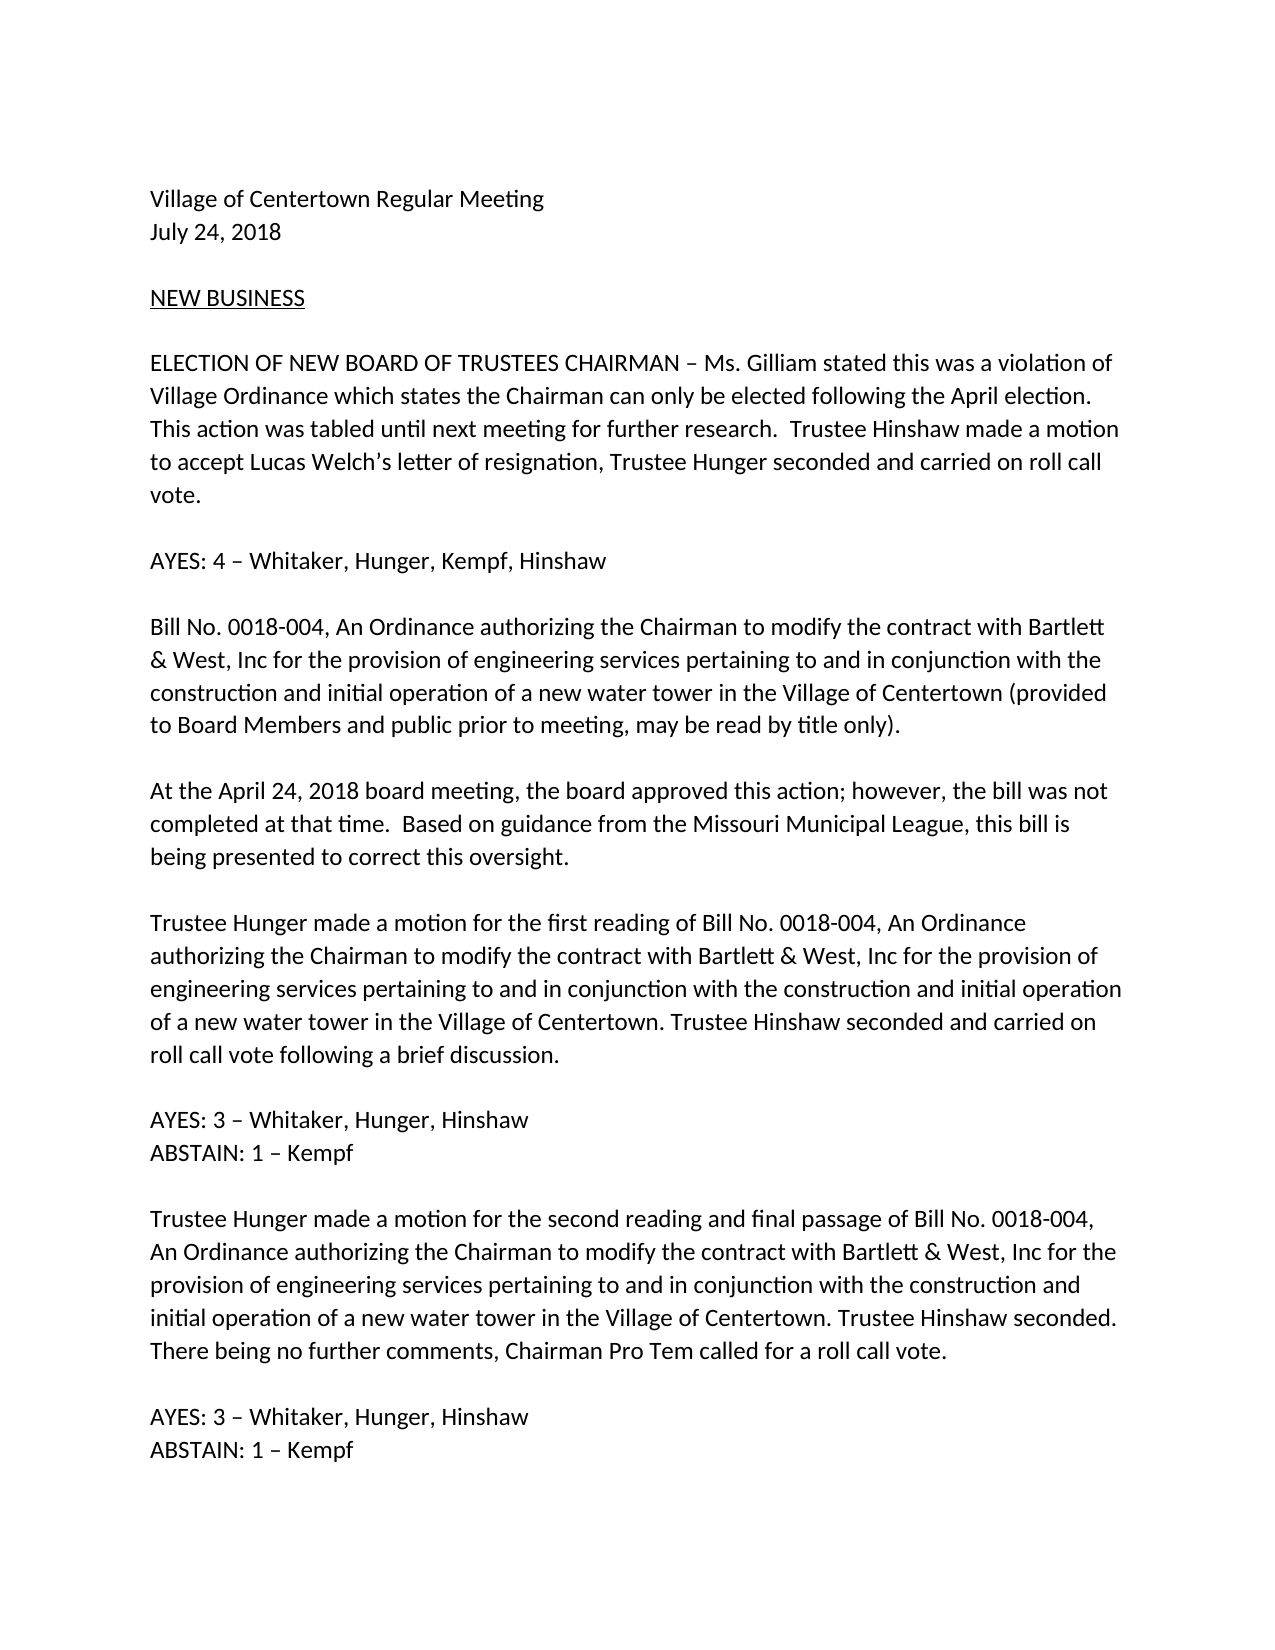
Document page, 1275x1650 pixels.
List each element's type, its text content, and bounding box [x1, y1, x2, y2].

text ELECTION OF NEW BOARD OF TRUSTEES CHAIRMAN – Ms. Gilliam stated this was a violation of Village Ordinance which states the Chairman can only be elected following the April election. This action was tabled until next meeting for further research. Trustee Hinshaw made a motion to accept Lucas Welch’s letter of resignation, Trustee Hunger seconded and carried on roll call vote. [150, 347, 1125, 510]
text AYES: 3 – Whitaker, Hunger, Hinshaw [150, 1104, 1125, 1135]
text NEW BUSINESS [150, 282, 1125, 312]
text AYES: 3 – Whitaker, Hunger, Hinshaw [150, 1401, 1125, 1431]
text Trustee Hunger made a motion for the second reading and final passage of Bill No. 0018-004, An Ordinance authorizing the Chairman to modify the contract with Bartlett & West, Inc for the provision of engineering services pertaining to and in conjunction with the construction and initial operation of a new water tower in the Village of Centertown. Trustee Hinshaw seconded. There being no further comments, Chairman Pro Tem called for a roll call vote. [150, 1203, 1125, 1366]
text At the April 24, 2018 board meeting, the board approved this action; however, the bill was not completed at that time. Based on guidance from the Missouri Municipal League, this bill is being presented to correct this oversight. [150, 775, 1125, 872]
text ABSTAIN: 1 – Kempf [150, 1434, 1125, 1464]
text July 24, 2018 [150, 216, 1125, 246]
text Bill No. 0018-004, An Ordinance authorizing the Chairman to modify the contract with Bartlett & West, Inc for the provision of engineering services pertaining to and in conjunction with the construction and initial operation of a new water tower in the Village of Centertown (provided to Board Members and public prior to meeting, may be read by title only). [150, 611, 1125, 740]
text AYES: 4 – Whitaker, Hunger, Kempf, Hinshaw [150, 545, 1125, 576]
text ABSTAIN: 1 – Kempf [150, 1137, 1125, 1168]
text Village of Centertown Regular Meeting [150, 183, 1125, 213]
text Trustee Hunger made a motion for the first reading of Bill No. 0018-004, An Ordinance authorizing the Chairman to modify the contract with Bartlett & West, Inc for the provision of engineering services pertaining to and in conjunction with the construction and initial operation of a new water tower in the Village of Centertown. Trustee Hinshaw seconded and carried on roll call vote following a brief discussion. [150, 907, 1125, 1069]
